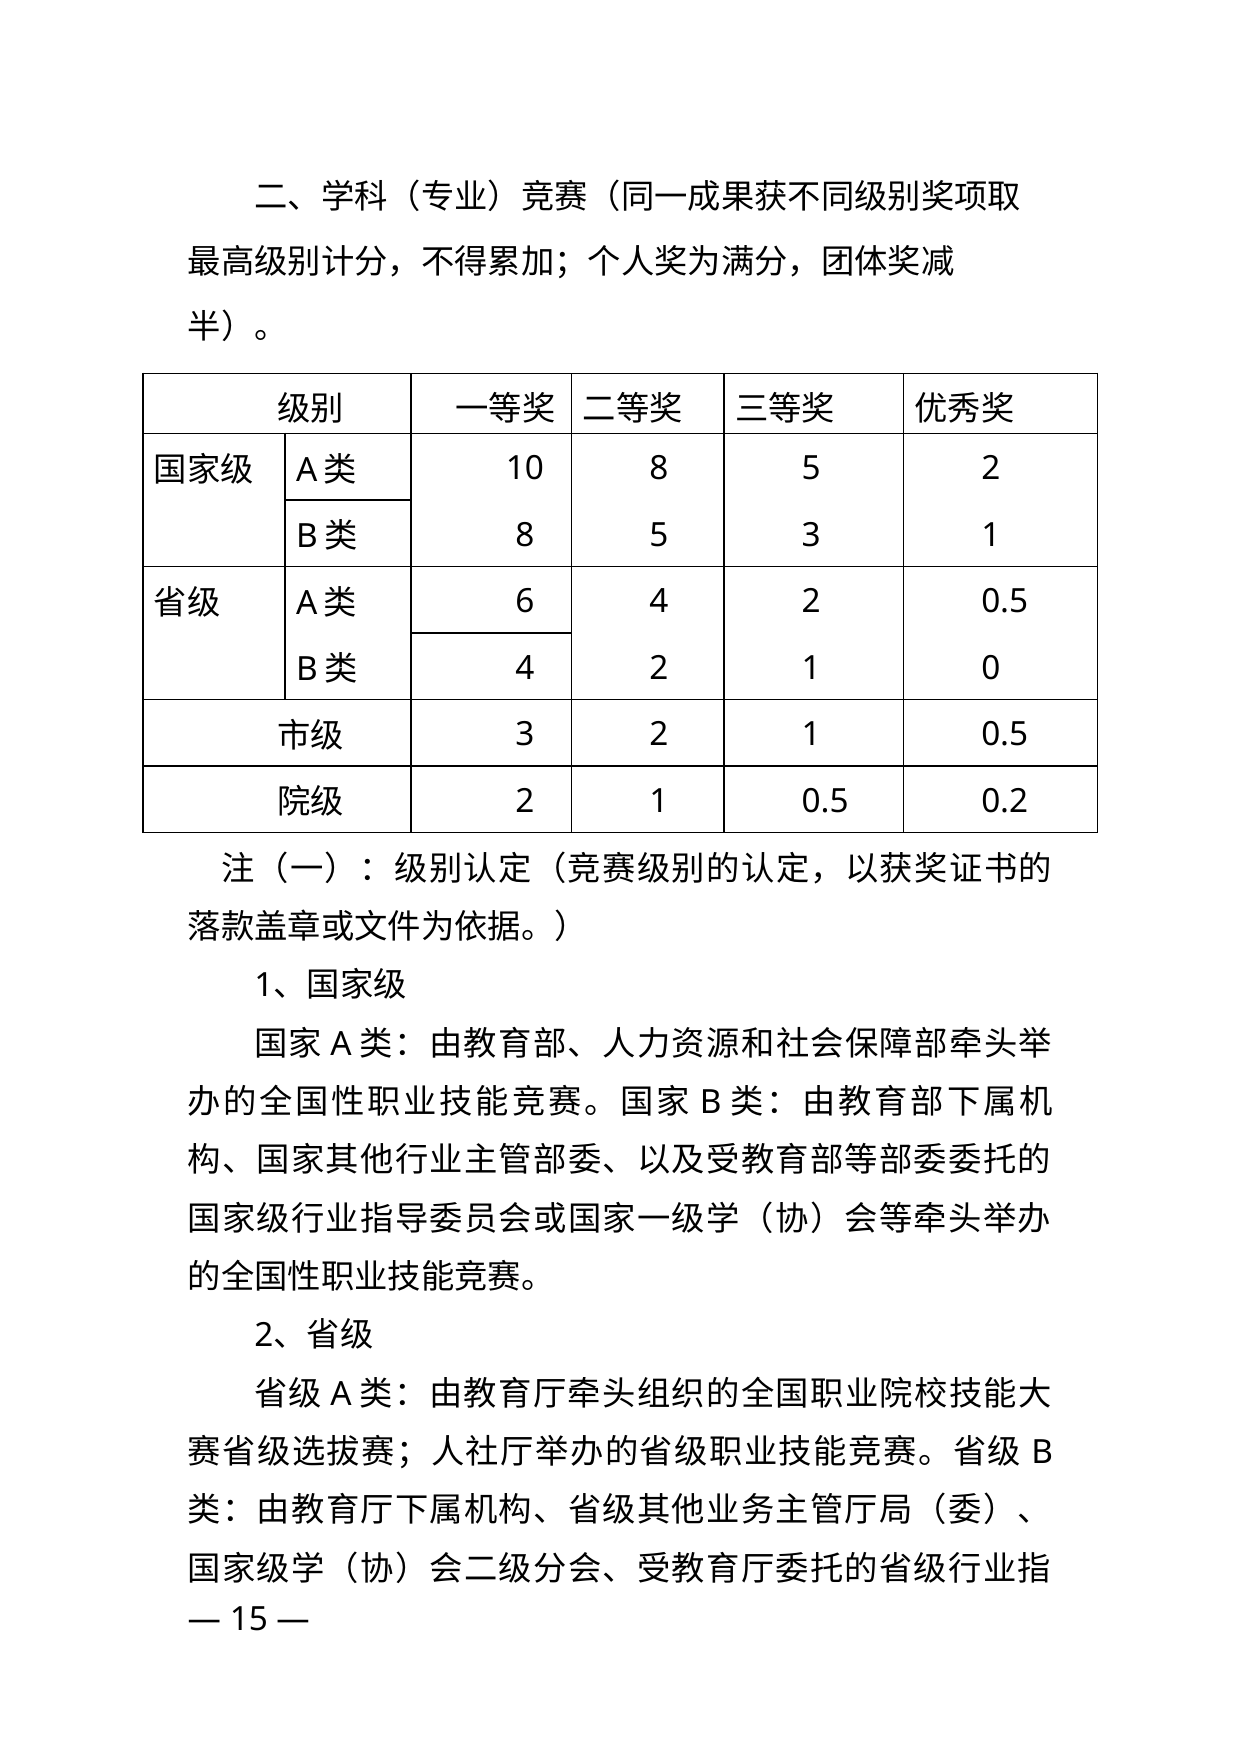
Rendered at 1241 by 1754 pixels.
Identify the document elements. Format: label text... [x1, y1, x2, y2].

table_header 二等奖 [572, 374, 723, 432]
table_cell 5 [572, 499, 723, 566]
table_header 三等奖 [725, 374, 903, 432]
table_cell 1 [904, 499, 1097, 566]
text 1、国家级 [187, 950, 1053, 1008]
table_cell 省级 [144, 567, 284, 699]
table_header 级别 [144, 374, 410, 432]
table_cell 2 [572, 632, 723, 699]
table_header 优秀奖 [904, 374, 1097, 432]
text 国家A类：由教育部、人力资源和社会保障部牵头举办的全国性职业技能竞赛。国家B类：由教育部下属机构、国家其他行业主管部委、以及受教育部等部委委托的国家级行业指导委员会或国家一级学（协）会等牵头举办的全国性职业技能竞赛。 [187, 1008, 1053, 1300]
table_cell 3 [725, 499, 903, 566]
text 二、学科（专业）竞赛（同一成果获不同级别奖项取最高级别计分，不得累加；个人奖为满分，团体奖减半）。 [187, 162, 1053, 357]
table_cell 0 [904, 632, 1097, 699]
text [187, 1358, 1053, 1592]
table_cell 国家级 [144, 434, 284, 566]
table_cell 1 [725, 632, 903, 699]
text 2、省级 [187, 1300, 1053, 1358]
table_header 一等奖 [412, 374, 571, 432]
table_cell B类 [286, 632, 410, 699]
text 注（一）：级别认定（竞赛级别的认定，以获奖证书的落款盖章或文件为依据。） [187, 833, 1053, 950]
table_cell 8 [412, 499, 571, 566]
